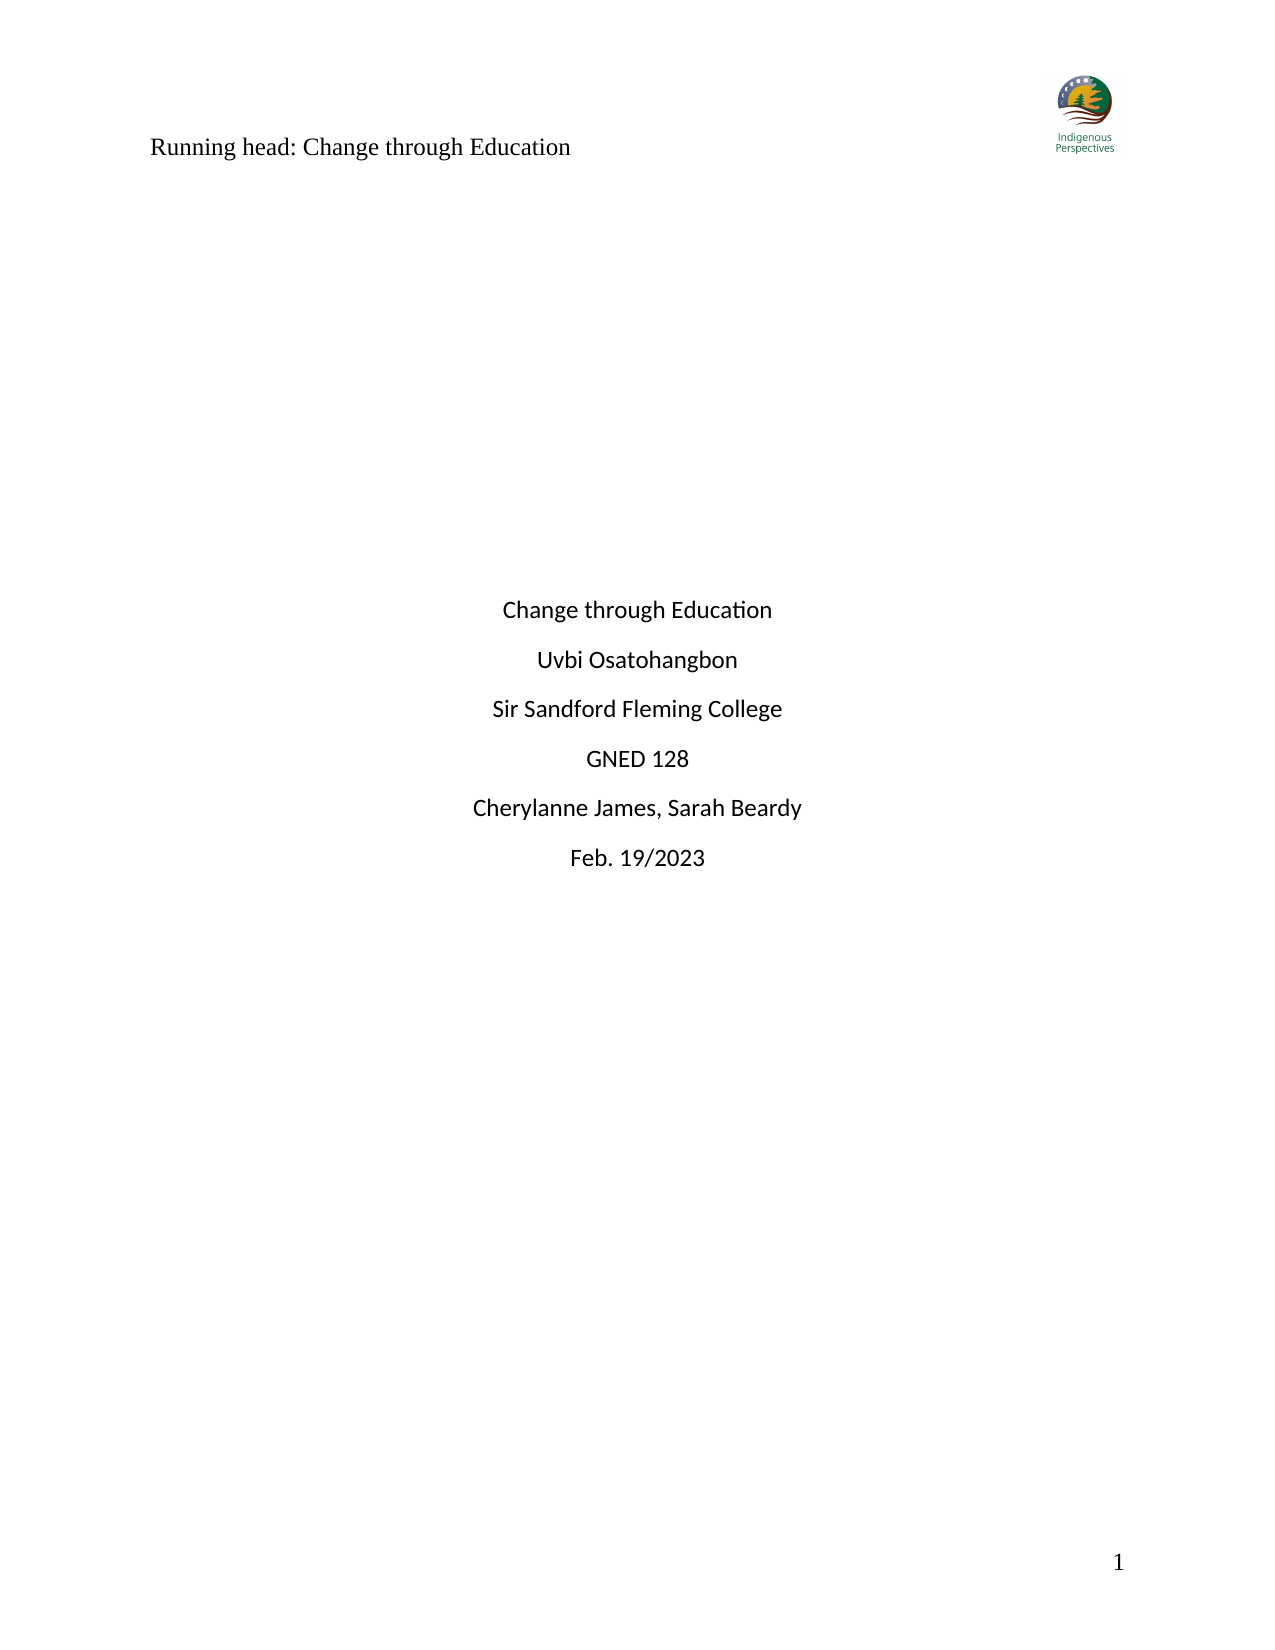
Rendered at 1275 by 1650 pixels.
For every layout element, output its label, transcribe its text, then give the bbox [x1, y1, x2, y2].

text Change through Education [150, 594, 1125, 625]
text Uvbi Osatohangbon [150, 644, 1125, 674]
text GNED 128 [150, 743, 1125, 773]
picture [1044, 73, 1125, 156]
text Sir Sandford Fleming College [150, 693, 1125, 724]
text Feb. 19/2023 [150, 842, 1125, 873]
text Cherylanne James, Sarah Beardy [150, 793, 1125, 823]
